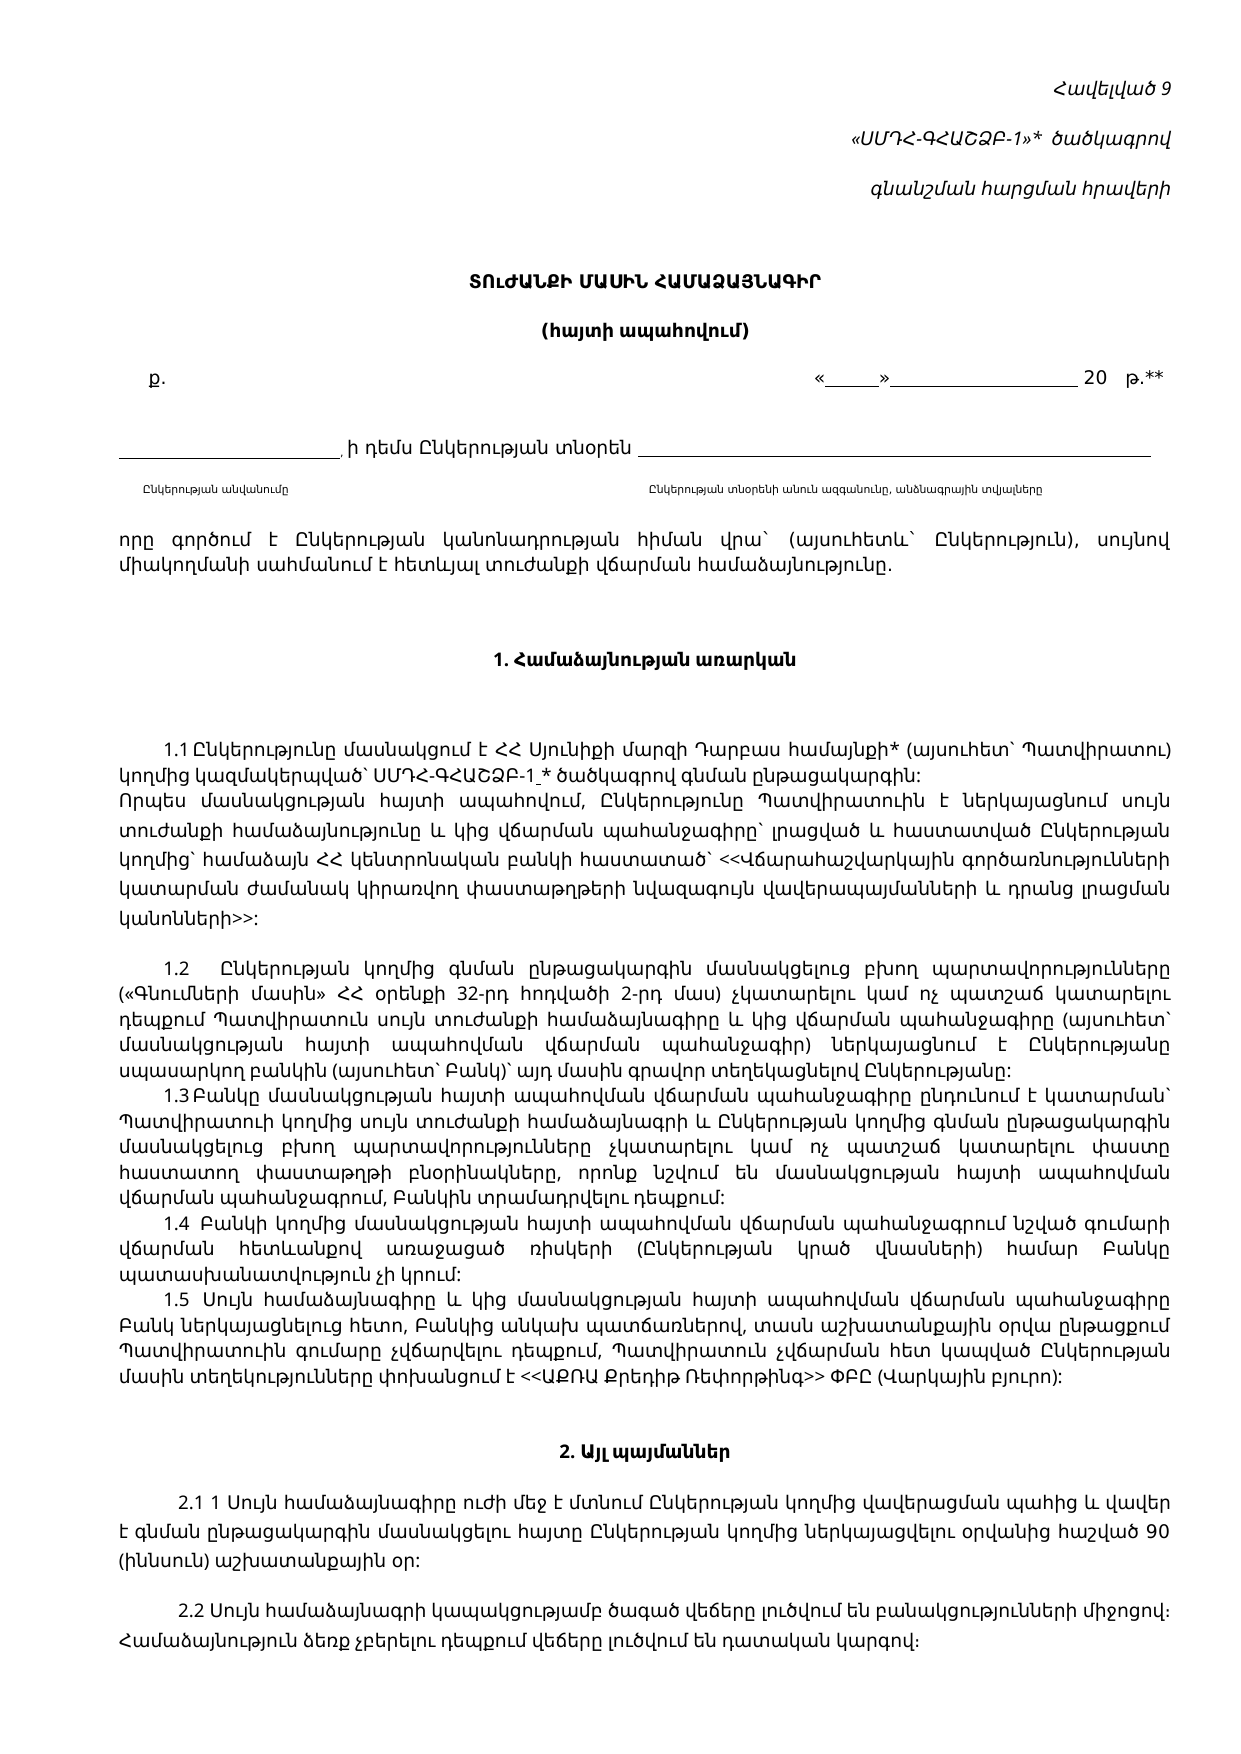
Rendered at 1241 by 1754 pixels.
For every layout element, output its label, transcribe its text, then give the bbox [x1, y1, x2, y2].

list Բանկը մասնակցության հայտի ապահովման վճարման պահանջագիրը ընդունում է կատարման` Պատվիրատուի կողմից սույն տուժանքի համաձայնագրի և Ընկերության կողմից գնման ընթացակարգին մասնակցելուց բխող պարտավորությունները չկատարելու կամ ոչ պատշաճ կատարելու փաստը հաստատող փաստաթղթի բնօրինակները, որոնք նշվում են մասնակցության հայտի ապահովման վճարման պահանջագրում, Բանկին տրամադրվելու դեպքում: [119, 1082, 1171, 1210]
text ք. « » 20 թ.** [119, 367, 1171, 389]
text 1. Համաձայնության առարկան [119, 646, 1171, 672]
text 2. Այլ պայմաններ [119, 1439, 1171, 1464]
text (հայտի ապահովում) [119, 317, 1171, 343]
text 2.2 Սույն համաձայնագրի կապակցությամբ ծագած վեճերը լուծվում են բանակցությունների միջոցով։ Համաձայնություն ձեռք չբերելու դեպքում վեճերը լուծվում են դատական կարգով։ [119, 1598, 1171, 1652]
text որը գործում է Ընկերության կանոնադրության հիման վրա` (այսուհետև` Ընկերություն), սույնով միակողմանի սահմանում է հետևյալ տուժանքի վճարման համաձայնությունը. [119, 529, 1171, 576]
text Հավելված 9 [119, 75, 1171, 101]
list Ընկերությունը մասնակցում է ՀՀ Սյունիքի մարզի Դարբաս համայնքի* (այսուհետ` Պատվիրատու) կողմից կազմակերպված` ՍՄԴՀ-ԳՀԱՇՁԲ-1 * ծածկագրով գնման ընթացակարգին: [119, 737, 1171, 788]
text գնանշման հարցման հրավերի [119, 175, 1171, 201]
text Ընկերության անվանումը Ընկերության տնօրենի անուն ազգանունը, անձնագրային տվյալները [119, 483, 1171, 505]
text Որպես մասնակցության հայտի ապահովում, Ընկերությունը Պատվիրատուին է ներկայացնում սույն տուժանքի համաձայնությունը և կից վճարման պահանջագիրը` լրացված և հաստատված Ընկերության կողմից` համաձայն ՀՀ կենտրոնական բանկի հաստատած` <<Վճարահաշվարկային գործառնությունների կատարման ժամանակ կիրառվող փաստաթղթերի նվազագույն վավերապայմանների և դրանց լրացման կանոնների>>: [119, 788, 1171, 930]
list Բանկի կողմից մասնակցության հայտի ապահովման վճարման պահանջագրում նշված գումարի վճարման հետևանքով առաջացած ռիսկերի (Ընկերության կրած վնասների) համար Բանկը պատասխանատվություն չի կրում: [119, 1210, 1171, 1287]
text ՏՈւԺԱՆՔԻ ՄԱՍԻՆ ՀԱՄԱՁԱՅՆԱԳԻՐ [119, 271, 1171, 293]
text , ի դեմս Ընկերության տնօրեն [119, 437, 1171, 459]
text 2.1 1 Սույն համաձայնագիրը ուժի մեջ է մտնում Ընկերության կողմից վավերացման պահից և վավեր է գնման ընթացակարգին մասնակցելու հայտը Ընկերության կողմից ներկայացվելու օրվանից հաշված 90 (իննսուն) աշխատանքային օր: [119, 1489, 1171, 1573]
list Սույն համաձայնագիրը և կից մասնակցության հայտի ապահովման վճարման պահանջագիրը Բանկ ներկայացնելուց հետո, Բանկից անկախ պատճառներով, տասն աշխատանքային օրվա ընթացքում Պատվիրատուին գումարը չվճարվելու դեպքում, Պատվիրատուն չվճարման հետ կապված Ընկերության մասին տեղեկությունները փոխանցում է <<ԱՔՌԱ Քրեդիթ Ռեփորթինգ>> ՓԲԸ (Վարկային բյուրո): [119, 1287, 1171, 1389]
list Ընկերության կողմից գնման ընթացակարգին մասնակցելուց բխող պարտավորությունները («Գնումների մասին» ՀՀ օրենքի 32-րդ հոդվածի 2-րդ մաս) չկատարելու կամ ոչ պատշաճ կատարելու դեպքում Պատվիրատուն սույն տուժանքի համաձայնագիրը և կից վճարման պահանջագիրը (այսուհետ` մասնակցության հայտի ապահովման վճարման պահանջագիր) ներկայացնում է Ընկերությանը սպասարկող բանկին (այսուհետ` Բանկ)` այդ մասին գրավոր տեղեկացնելով Ընկերությանը: [119, 955, 1171, 1082]
text «ՍՄԴՀ-ԳՀԱՇՁԲ-1»* ծածկագրով [119, 125, 1171, 151]
